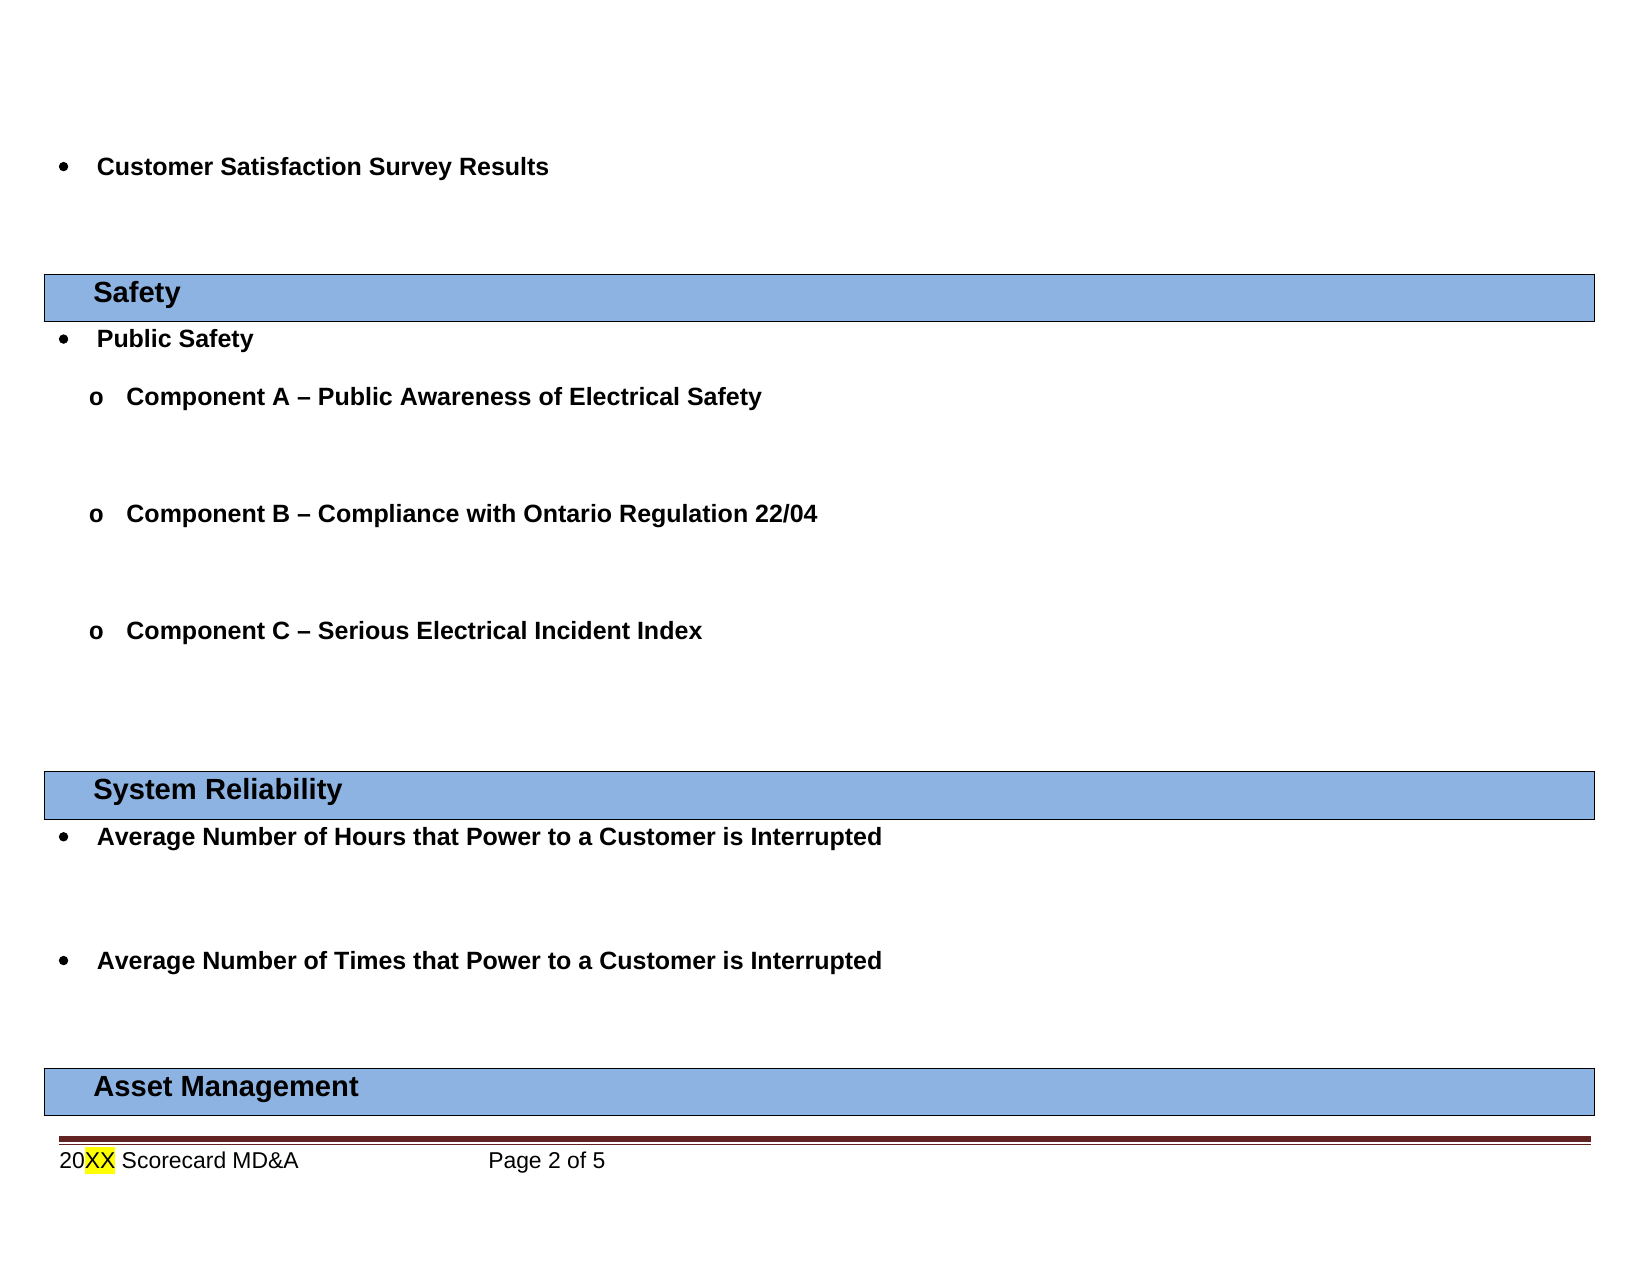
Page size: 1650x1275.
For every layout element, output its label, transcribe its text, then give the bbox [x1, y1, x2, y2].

table_header Safety [45, 275, 1594, 321]
list Customer Satisfaction Survey Results [59, 152, 1593, 181]
list Component C – Serious Electrical Incident Index [89, 616, 1593, 647]
list Average Number of Hours that Power to a Customer is Interrupted [59, 822, 1593, 851]
table_header Asset Management [45, 1069, 1594, 1115]
list Component B – Compliance with Ontario Regulation 22/04 [89, 499, 1593, 530]
list Public Safety [59, 324, 1593, 353]
list Average Number of Times that Power to a Customer is Interrupted [59, 946, 1593, 975]
list Component A – Public Awareness of Electrical Safety [89, 382, 1593, 413]
table_header System Reliability [45, 772, 1594, 819]
